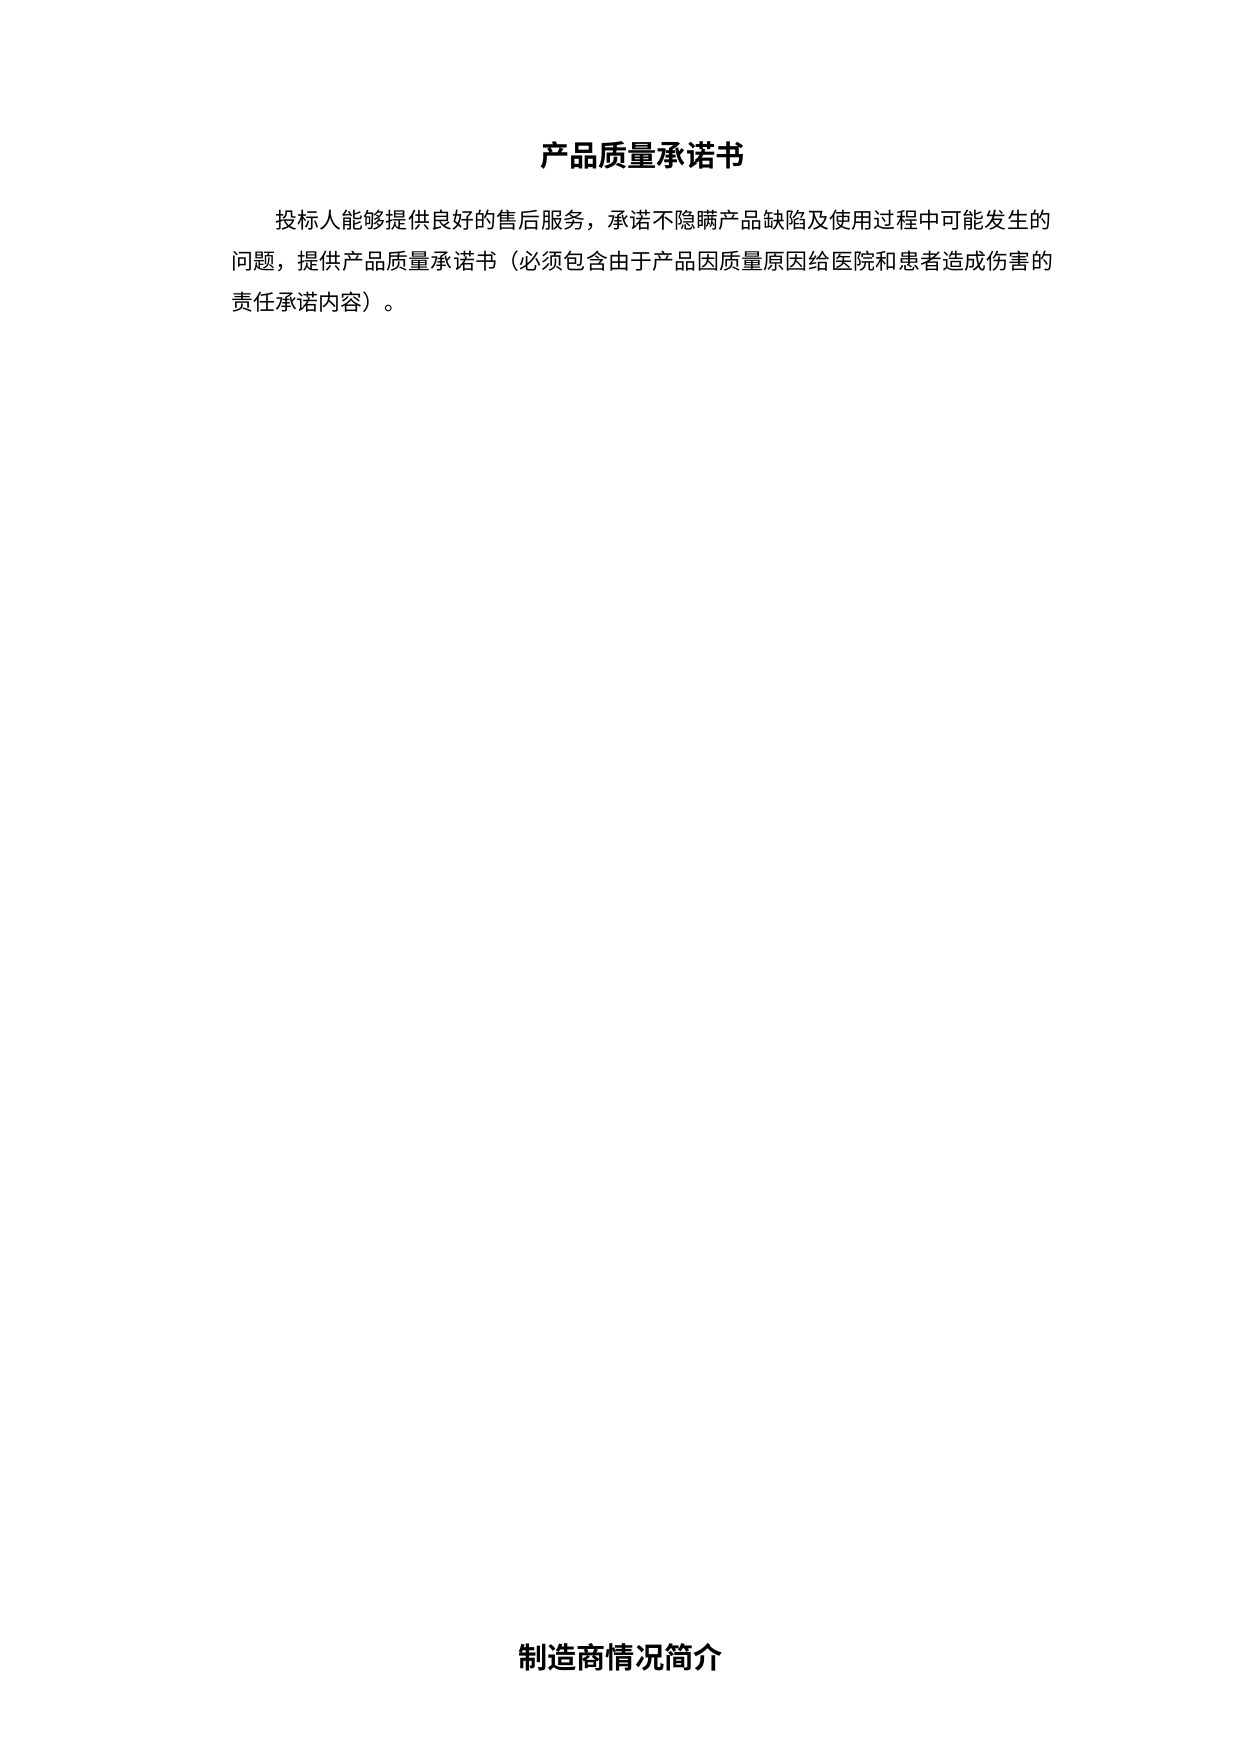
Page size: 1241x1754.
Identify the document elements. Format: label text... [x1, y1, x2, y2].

text 产品质量承诺书 [231, 121, 1053, 186]
text 制造商情况简介 [187, 1623, 1053, 1688]
text 投标人能够提供良好的售后服务，承诺不隐瞒产品缺陷及使用过程中可能发生的问题，提供产品质量承诺书（必须包含由于产品因质量原因给医院和患者造成伤害的责任承诺内容）。 [231, 203, 1053, 317]
